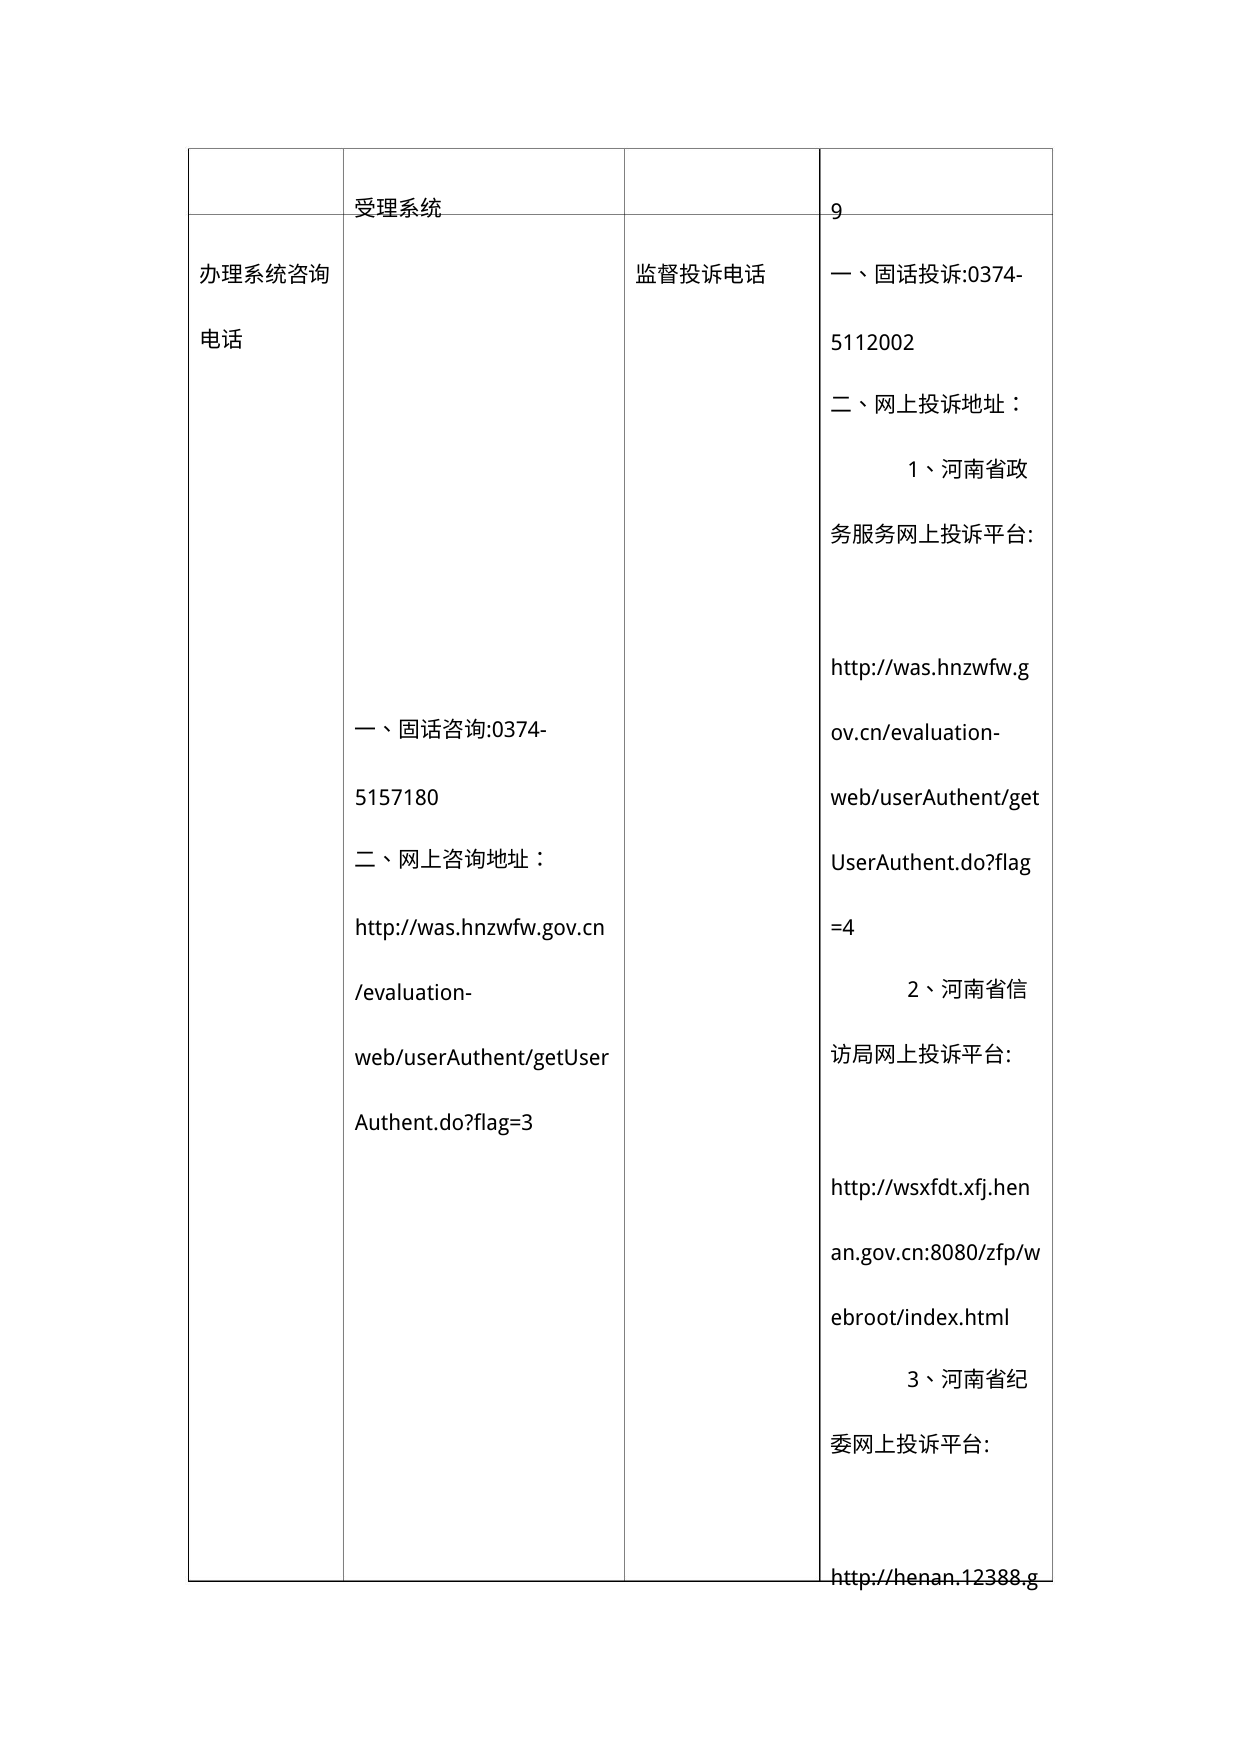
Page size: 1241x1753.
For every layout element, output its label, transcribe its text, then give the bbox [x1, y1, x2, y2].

list 电话 [199, 327, 356, 352]
list =4 [830, 915, 1065, 941]
list 二、网上咨询地址： [354, 847, 576, 872]
list http://was.hnzwfw.g [830, 655, 1065, 681]
list web/userAuthent/get [830, 785, 1065, 811]
list 委网上投诉平台: [830, 1432, 1014, 1457]
list 9 [830, 199, 867, 224]
list 受理系统 [354, 196, 467, 221]
list an.gov.cn:8080/zfp/w [830, 1240, 1065, 1266]
list web/userAuthent/getUser [354, 1045, 634, 1071]
list 务服务网上投诉平台: [830, 522, 1058, 547]
list 2、河南省信 [907, 977, 1053, 1002]
list 一、固话投诉:0374- [830, 262, 1048, 287]
list 3、河南省纪 [907, 1367, 1065, 1392]
list /evaluation- [354, 980, 630, 1006]
list 一、固话咨询:0374- [354, 717, 572, 742]
list http://wsxfdt.xfj.hen [830, 1175, 1065, 1201]
list 5157180 [354, 785, 464, 811]
picture [185, 146, 1057, 1585]
list http://was.hnzwfw.gov.cn [354, 915, 630, 941]
list http://henan.12388.g [830, 1565, 1063, 1591]
list ov.cn/evaluation- [830, 720, 1065, 746]
list ebroot/index.html [830, 1305, 1065, 1331]
list UserAuthent.do?flag [830, 850, 1065, 876]
list 监督投诉电话 [635, 262, 791, 287]
list 5112002 [830, 330, 940, 356]
list 访局网上投诉平台: [830, 1042, 1036, 1067]
list 1、河南省政 [907, 457, 1053, 482]
list Authent.do?flag=3 [354, 1110, 634, 1136]
list 二、网上投诉地址： [830, 392, 1053, 417]
list 办理系统咨询 [199, 262, 356, 287]
